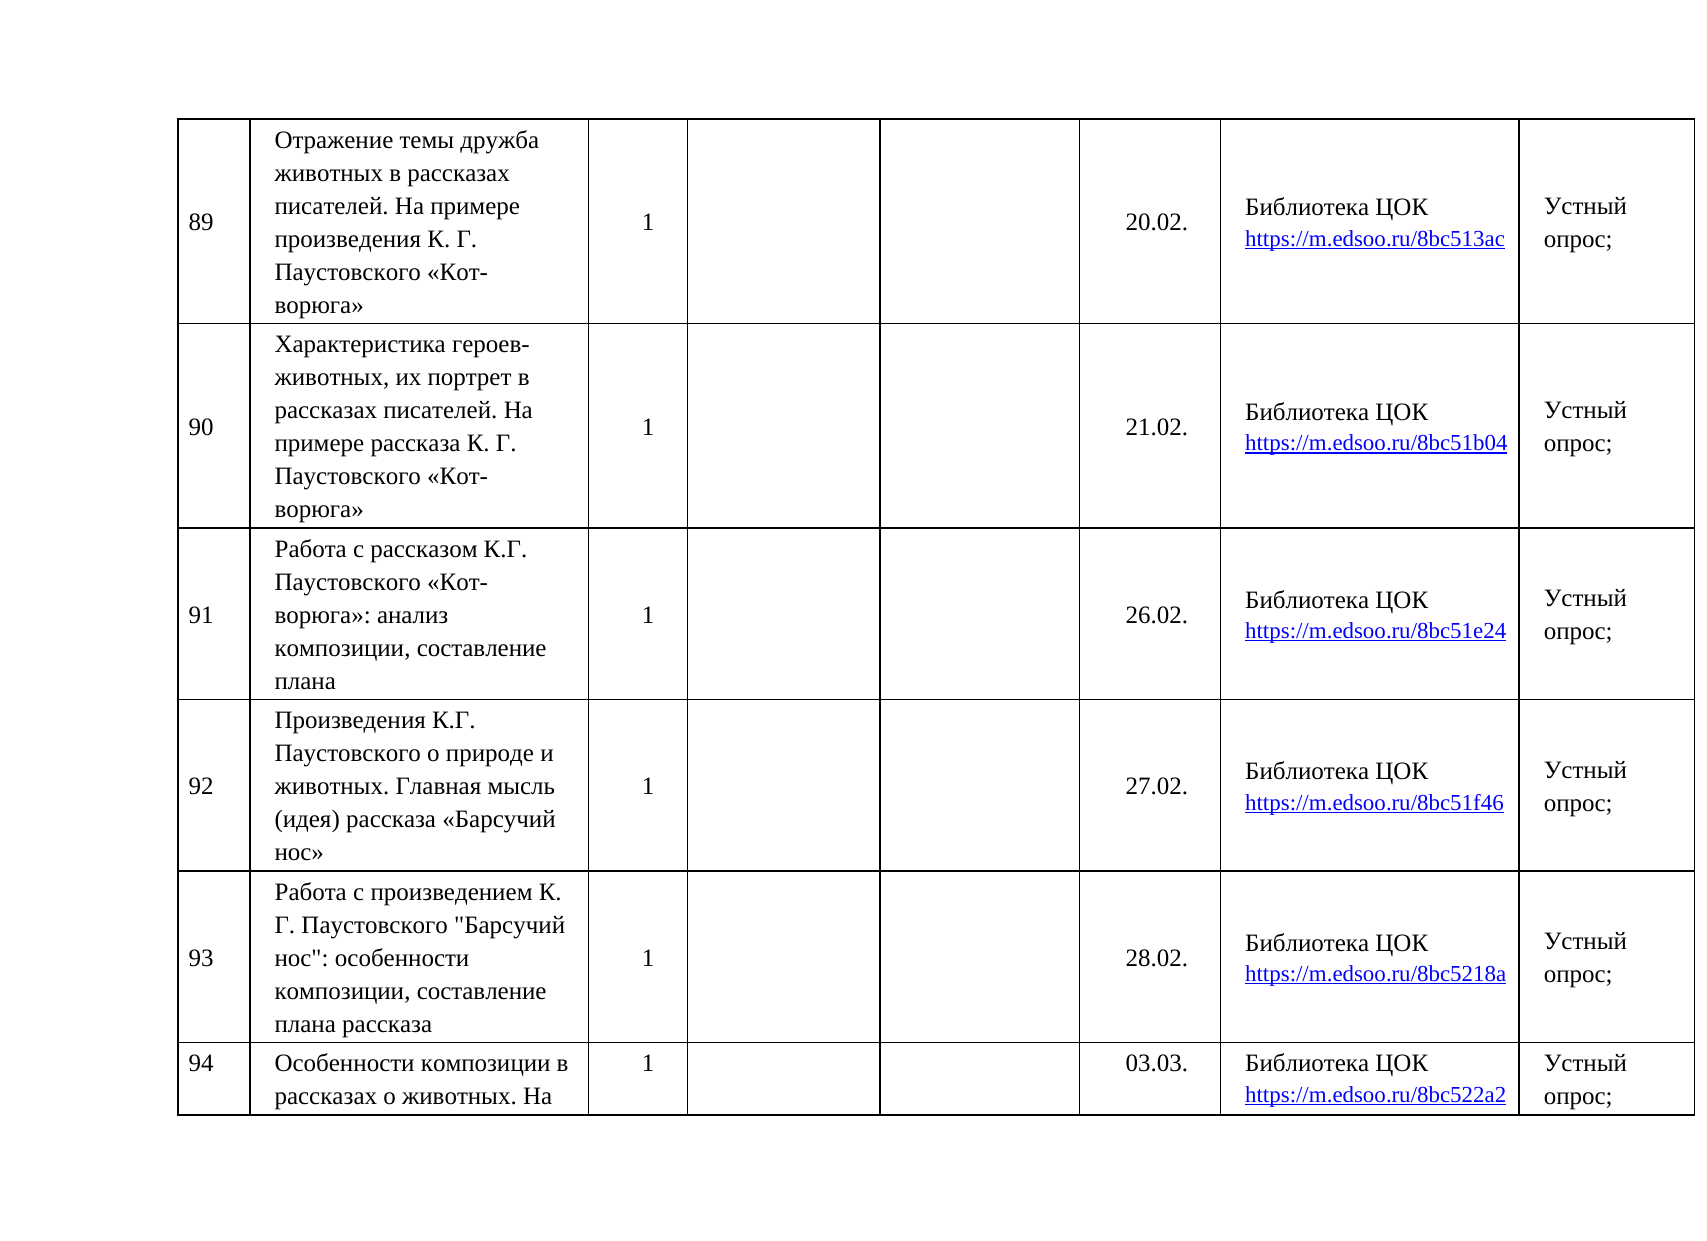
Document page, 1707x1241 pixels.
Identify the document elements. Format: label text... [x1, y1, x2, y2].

table_cell Работа c произведением К. Г. Паустовского "Барсучий нос": особенности композиции, составление плана рассказа [251, 872, 588, 1041]
table_cell 26.02. [1080, 529, 1220, 698]
table_cell [881, 324, 1079, 527]
table_cell Отражение темы дружба животных в рассказах писателей. На примере произведения К. Г. Паустовского «Кот-ворюга» [251, 120, 588, 323]
table_cell [881, 529, 1079, 698]
table_cell Устный опрос; [1520, 120, 1694, 323]
table_cell 20.02. [1080, 120, 1220, 323]
table_cell Библиотека ЦОК https://m.edsoo.ru/8bc5218a [1221, 872, 1518, 1041]
table_cell [881, 700, 1079, 870]
table_cell Устный опрос; [1520, 1043, 1694, 1114]
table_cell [251, 1043, 588, 1114]
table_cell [1221, 1043, 1518, 1114]
table_cell Устный опрос; [1520, 872, 1694, 1041]
table_cell 21.02. [1080, 324, 1220, 527]
table_cell Устный опрос; [1520, 529, 1694, 698]
table_cell 1 [589, 700, 687, 870]
table_cell 03.03. [1080, 1043, 1220, 1114]
table_cell 90 [179, 324, 249, 527]
table_cell Устный опрос; [1520, 700, 1694, 870]
table_cell 28.02. [1080, 872, 1220, 1041]
table_cell 93 [179, 872, 249, 1041]
table_cell Произведения К.Г. Паустовского о природе и животных. Главная мысль (идея) рассказа «Барсучий нос» [251, 700, 588, 870]
table_cell 94 [179, 1043, 249, 1114]
table_cell [688, 700, 879, 870]
table_cell 89 [179, 120, 249, 323]
table_cell [688, 529, 879, 698]
table_cell [881, 1043, 1079, 1114]
table_cell Библиотека ЦОК https://m.edsoo.ru/8bc51b04 [1221, 324, 1518, 527]
table_cell Работа с рассказом К.Г. Паустовского «Кот-ворюга»: анализ композиции, составление плана [251, 529, 588, 698]
table_cell 27.02. [1080, 700, 1220, 870]
table_cell 1 [589, 1043, 687, 1114]
table_cell Библиотека ЦОК https://m.edsoo.ru/8bc513ac [1221, 120, 1518, 323]
table_cell [688, 1043, 879, 1114]
table_cell Библиотека ЦОК https://m.edsoo.ru/8bc51f46 [1221, 700, 1518, 870]
table_cell 1 [589, 324, 687, 527]
table_cell 92 [179, 700, 249, 870]
table_cell 1 [589, 120, 687, 323]
table_cell [881, 872, 1079, 1041]
table_cell 1 [589, 529, 687, 698]
table_cell 91 [179, 529, 249, 698]
table_cell [881, 120, 1079, 323]
table_cell [688, 324, 879, 527]
table_cell Устный опрос; [1520, 324, 1694, 527]
table_cell 1 [589, 872, 687, 1041]
table_cell Характеристика героев-животных, их портрет в рассказах писателей. На примере рассказа К. Г. Паустовского «Кот-ворюга» [251, 324, 588, 527]
table_cell Библиотека ЦОК https://m.edsoo.ru/8bc51e24 [1221, 529, 1518, 698]
table_cell [688, 120, 879, 323]
table_cell [688, 872, 879, 1041]
